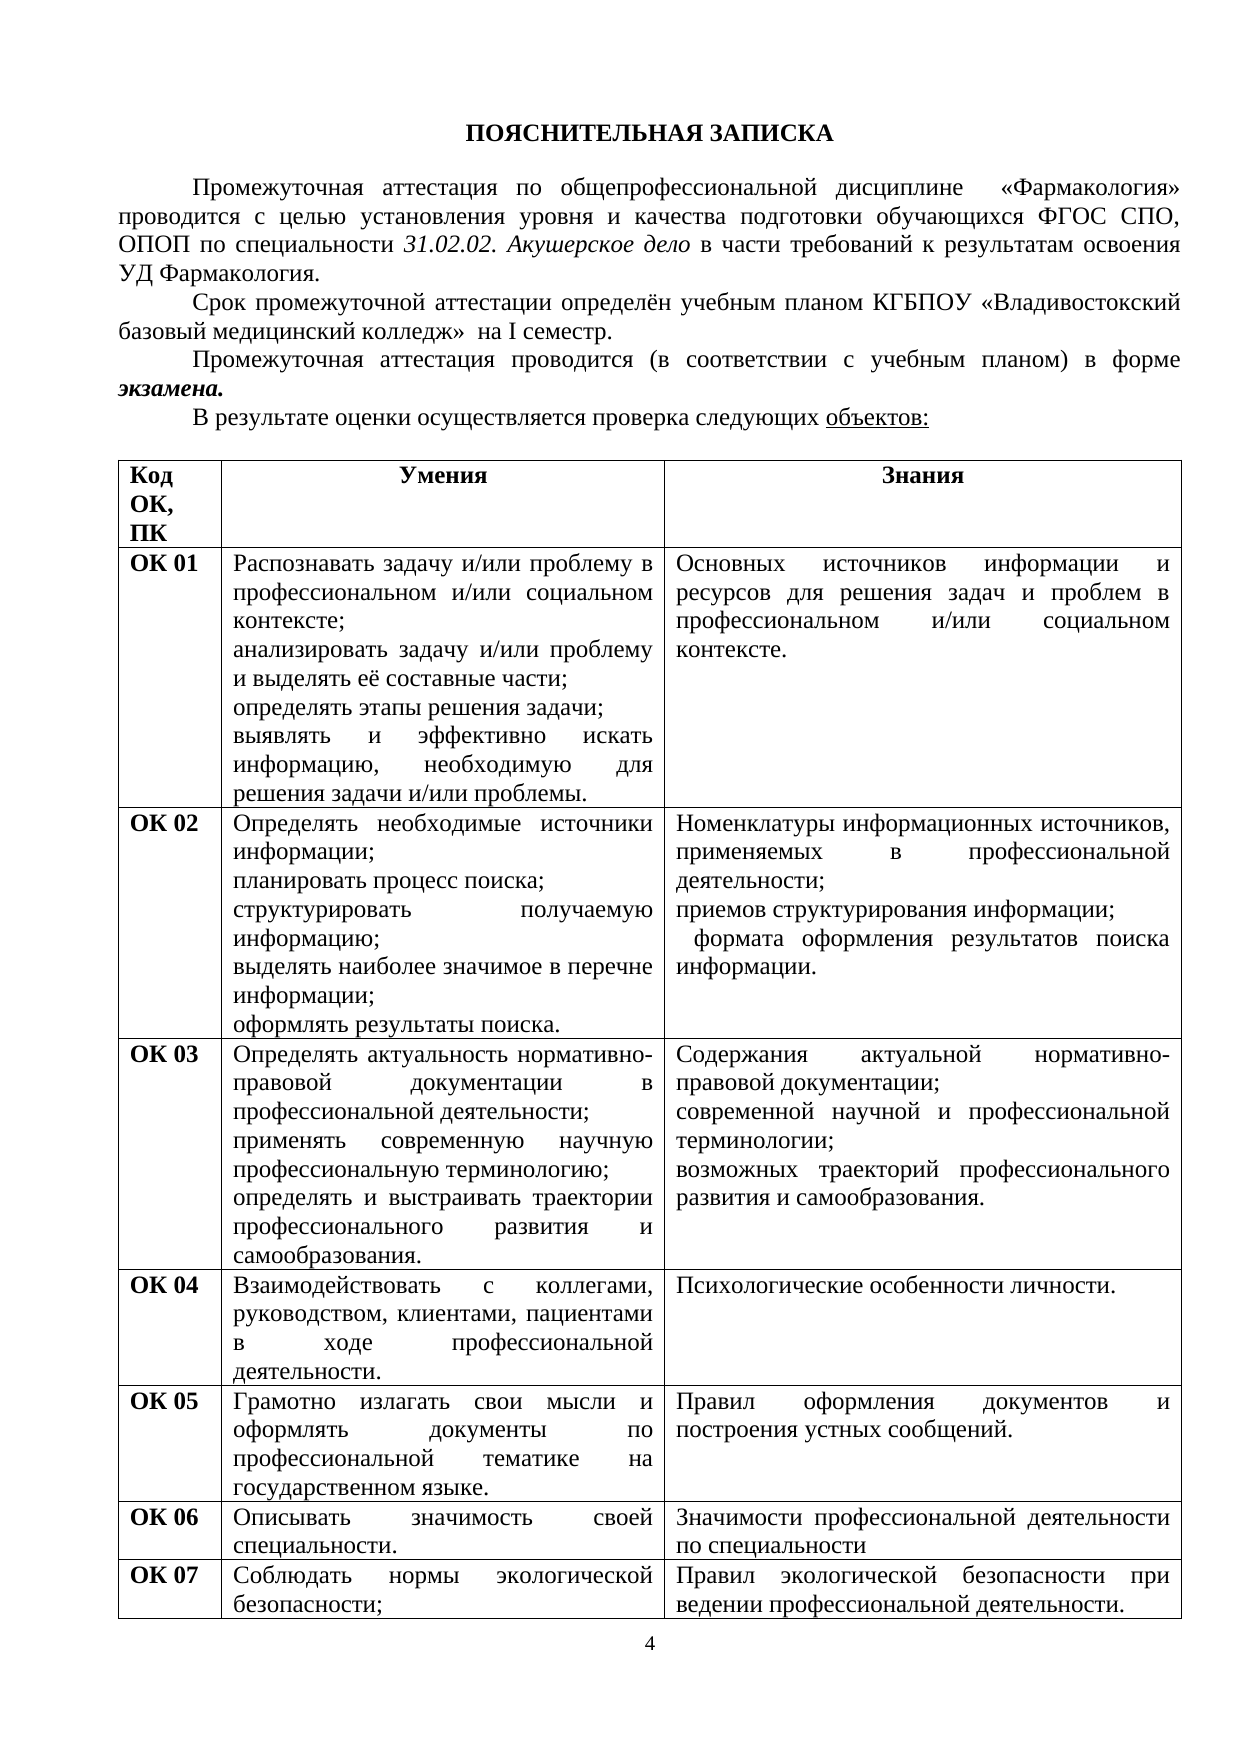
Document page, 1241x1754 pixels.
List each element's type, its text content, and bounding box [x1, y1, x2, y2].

table_header Умения [222, 461, 664, 547]
text ПОЯСНИТЕЛЬНАЯ ЗАПИСКА [118, 118, 1181, 147]
table_cell ОК 02 [119, 808, 221, 1038]
table_cell Грамотно излагать свои мысли и оформлять документы по профессиональной тематике на государственном языке. [222, 1386, 664, 1501]
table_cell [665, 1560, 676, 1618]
table_cell Психологические особенности личности. [665, 1270, 1181, 1385]
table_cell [222, 1560, 664, 1618]
text Промежуточная аттестация по общепрофессиональной дисциплине «Фармакология» проводится с целью установления уровня и качества подготовки обучающихся ФГОС СПО, ОПОП по специальности 31.02.02. Акушерское дело в части требований к результатам освоения УД Фармакология. [118, 172, 1181, 287]
text Срок промежуточной аттестации определён учебным планом КГБПОУ «Владивостокский базовый медицинский колледж» на I семестр. [118, 287, 1181, 344]
table_cell Описывать значимость своей специальности. [222, 1502, 664, 1559]
table_cell Распознавать задачу и/или проблему в профессиональном и/или социальном контексте; анализировать задачу и/или проблему и выделять её составные части; определять этапы решения задачи; выявлять и эффективно искать информацию, необходимую для решения задачи и/или проблемы. [222, 548, 664, 807]
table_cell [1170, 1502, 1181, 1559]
table_cell ОК 01 [119, 548, 221, 807]
table_cell Правил оформления документов и построения устных сообщений. [665, 1386, 1181, 1501]
table_cell ОК 06 [119, 1502, 221, 1559]
table_cell Взаимодействовать с коллегами, руководством, клиентами, пациентами в ходе профессиональной деятельности. [222, 1270, 664, 1385]
table_cell ОК 03 [119, 1039, 221, 1269]
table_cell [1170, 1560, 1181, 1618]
table_header Знания [665, 461, 1181, 547]
table_cell Основных источников информации и ресурсов для решения задач и проблем в профессиональном и/или социальном контексте. [665, 548, 1181, 807]
table_cell Содержания актуальной нормативно-правовой документации; современной научной и профессиональной терминологии; возможных траекторий профессионального развития и самообразования. [665, 1039, 1181, 1269]
table_cell Номенклатуры информационных источников, применяемых в профессиональной деятельности; приемов структурирования информации; формата оформления результатов поиска информации. [665, 808, 1181, 1038]
table_cell ОК 05 [119, 1386, 221, 1501]
table_cell ОК 04 [119, 1270, 221, 1385]
text Промежуточная аттестация проводится (в соответствии с учебным планом) в форме экзамена. [118, 344, 1181, 402]
table_header Код ОК, ПК [119, 461, 221, 547]
table_cell ОК 07 [119, 1560, 221, 1618]
table_cell Определять необходимые источники информации; планировать процесс поиска; структурировать получаемую информацию; выделять наиболее значимое в перечне информации; оформлять результаты поиска. [222, 808, 664, 1038]
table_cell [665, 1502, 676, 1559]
table_cell Определять актуальность нормативно-правовой документации в профессиональной деятельности; применять современную научную профессиональную терминологию; определять и выстраивать траектории профессионального развития и самообразования. [222, 1039, 664, 1269]
text В результате оценки осуществляется проверка следующих объектов: [118, 402, 1181, 431]
